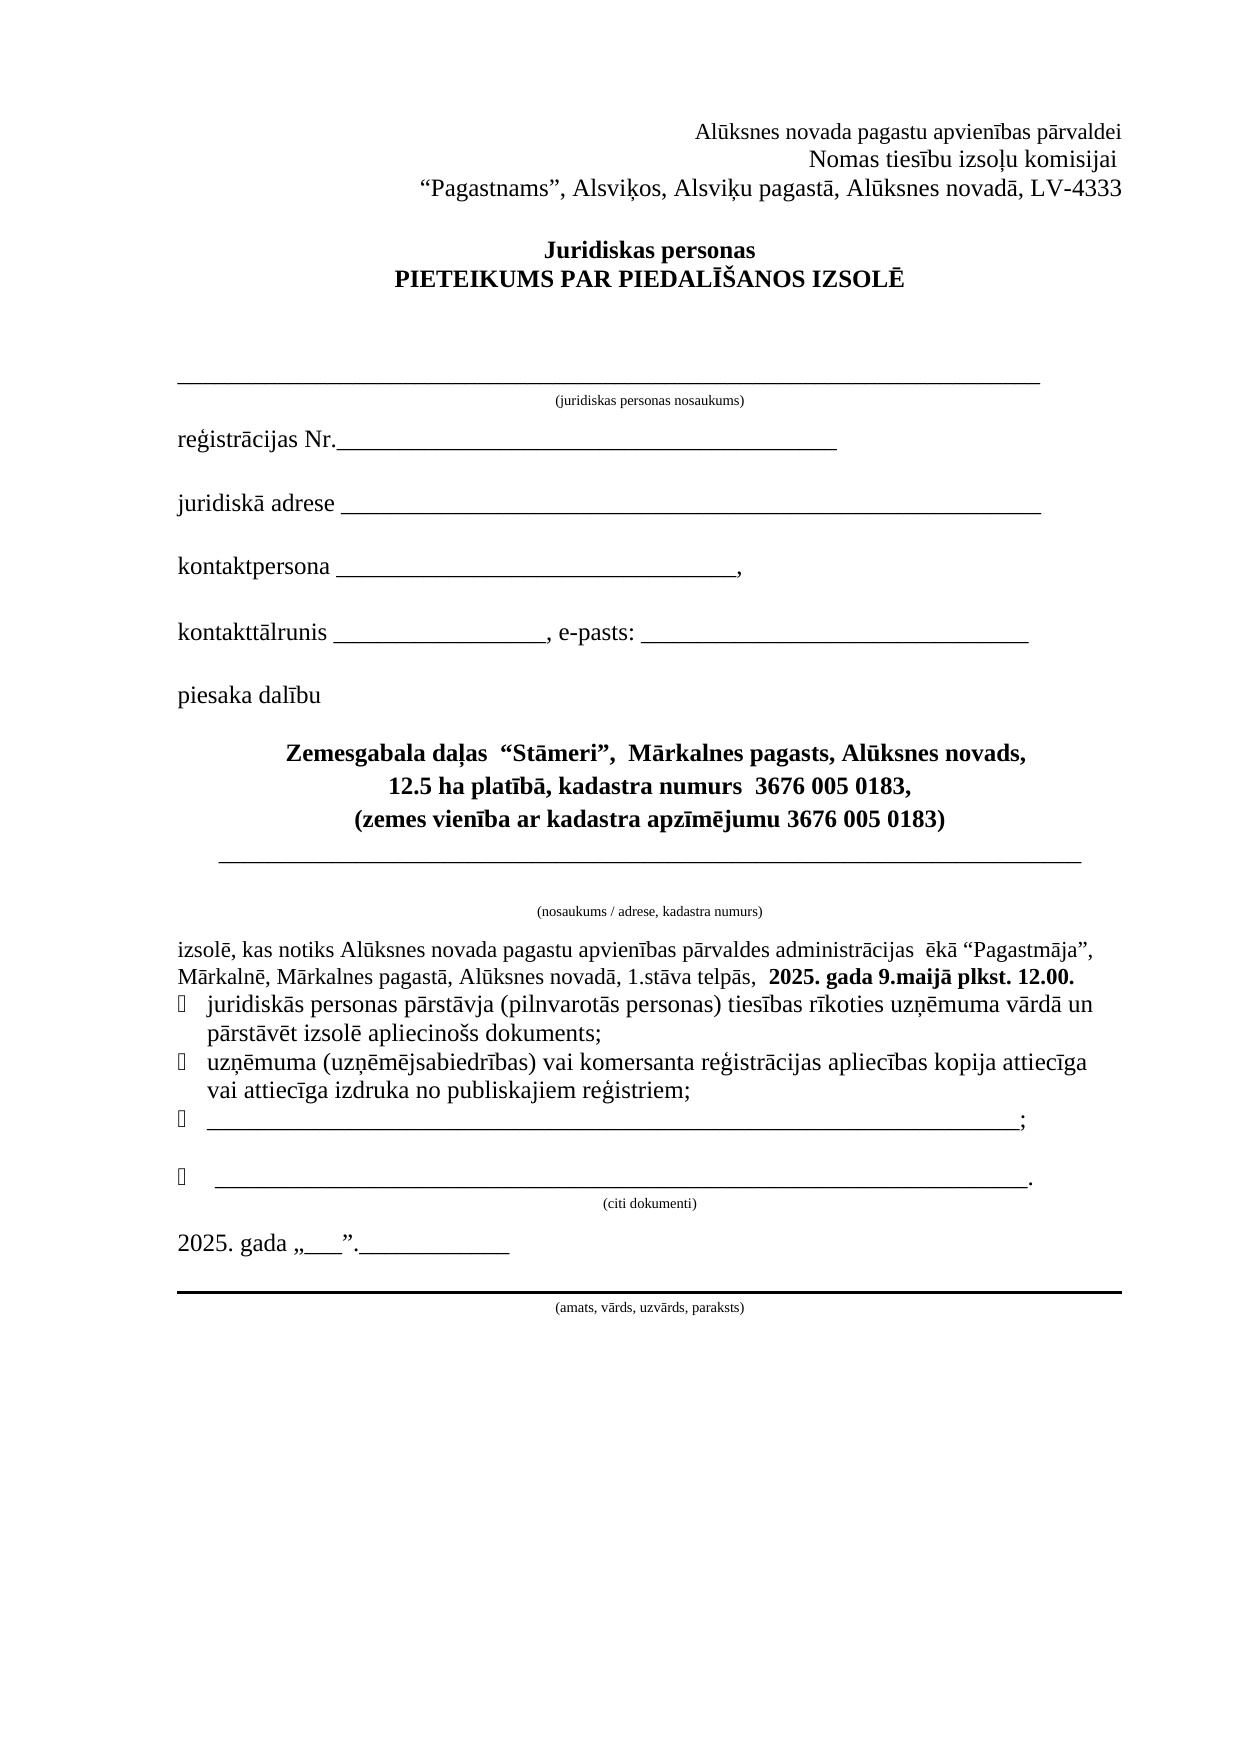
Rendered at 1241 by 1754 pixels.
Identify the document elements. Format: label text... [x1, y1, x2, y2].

text (nosaukums / adrese, kadastra numurs) [177, 903, 1122, 932]
text PIETEIKUMS PAR PIEDALĪŠANOS IZSOLĒ [177, 264, 1122, 292]
text juridiskā adrese ________________________________________________________ [177, 488, 1122, 517]
text juridiskās personas pārstāvja (pilnvarotās personas) tiesības rīkoties uzņēmuma vārdā un pārstāvēt izsolē apliecinošs dokuments; [177, 989, 1122, 1047]
text Nomas tiesību izsoļu komisijai [552, 144, 1122, 173]
text 12.5 ha platībā, kadastra numurs 3676 005 0183, [177, 771, 1122, 800]
text 2025. gada „___”.____________ [177, 1228, 1122, 1256]
text (amats, vārds, uzvārds, paraksts) [177, 1299, 1122, 1328]
text reģistrācijas Nr.________________________________________ [177, 424, 1122, 453]
text kontaktpersona ________________________________, [177, 551, 1122, 580]
text Alūksnes novada pagastu apvienības pārvaldei [552, 118, 1122, 144]
text _____________________________________________________________________ [177, 358, 1122, 387]
text “Pagastnams”, Alsviķos, Alsviķu pagastā, Alūksnes novadā, LV-4333 [148, 173, 1122, 202]
text piesaka dalību [177, 680, 1122, 709]
text izsolē, kas notiks Alūksnes novada pagastu apvienības pārvaldes administrācijas ēkā “Pagastmāja”, Mārkalnē, Mārkalnes pagastā, Alūksnes novadā, 1.stāva telpās, 2025. gada 9.maijā plkst. 12.00. [177, 936, 1122, 989]
text _________________________________________________________________. [177, 1162, 1122, 1190]
text (juridiskas personas nosaukums) [177, 392, 1122, 420]
text uzņēmuma (uzņēmējsabiedrības) vai komersanta reģistrācijas apliecības kopija attiecīga vai attiecīga izdruka no publiskajiem reģistriem; [177, 1047, 1122, 1104]
text Zemesgabala daļas “Stāmeri”, Mārkalnes pagasts, Alūksnes novads, [177, 738, 1122, 767]
text (zemes vienība ar kadastra apzīmējumu 3676 005 0183) [177, 804, 1122, 833]
text Juridiskas personas [177, 235, 1122, 264]
text kontakttālrunis _________________, e-pasts: _______________________________ [177, 617, 1122, 646]
text _____________________________________________________________________ [177, 837, 1122, 866]
text _________________________________________________________________; [177, 1104, 1122, 1133]
text (citi dokumenti) [177, 1194, 1122, 1223]
